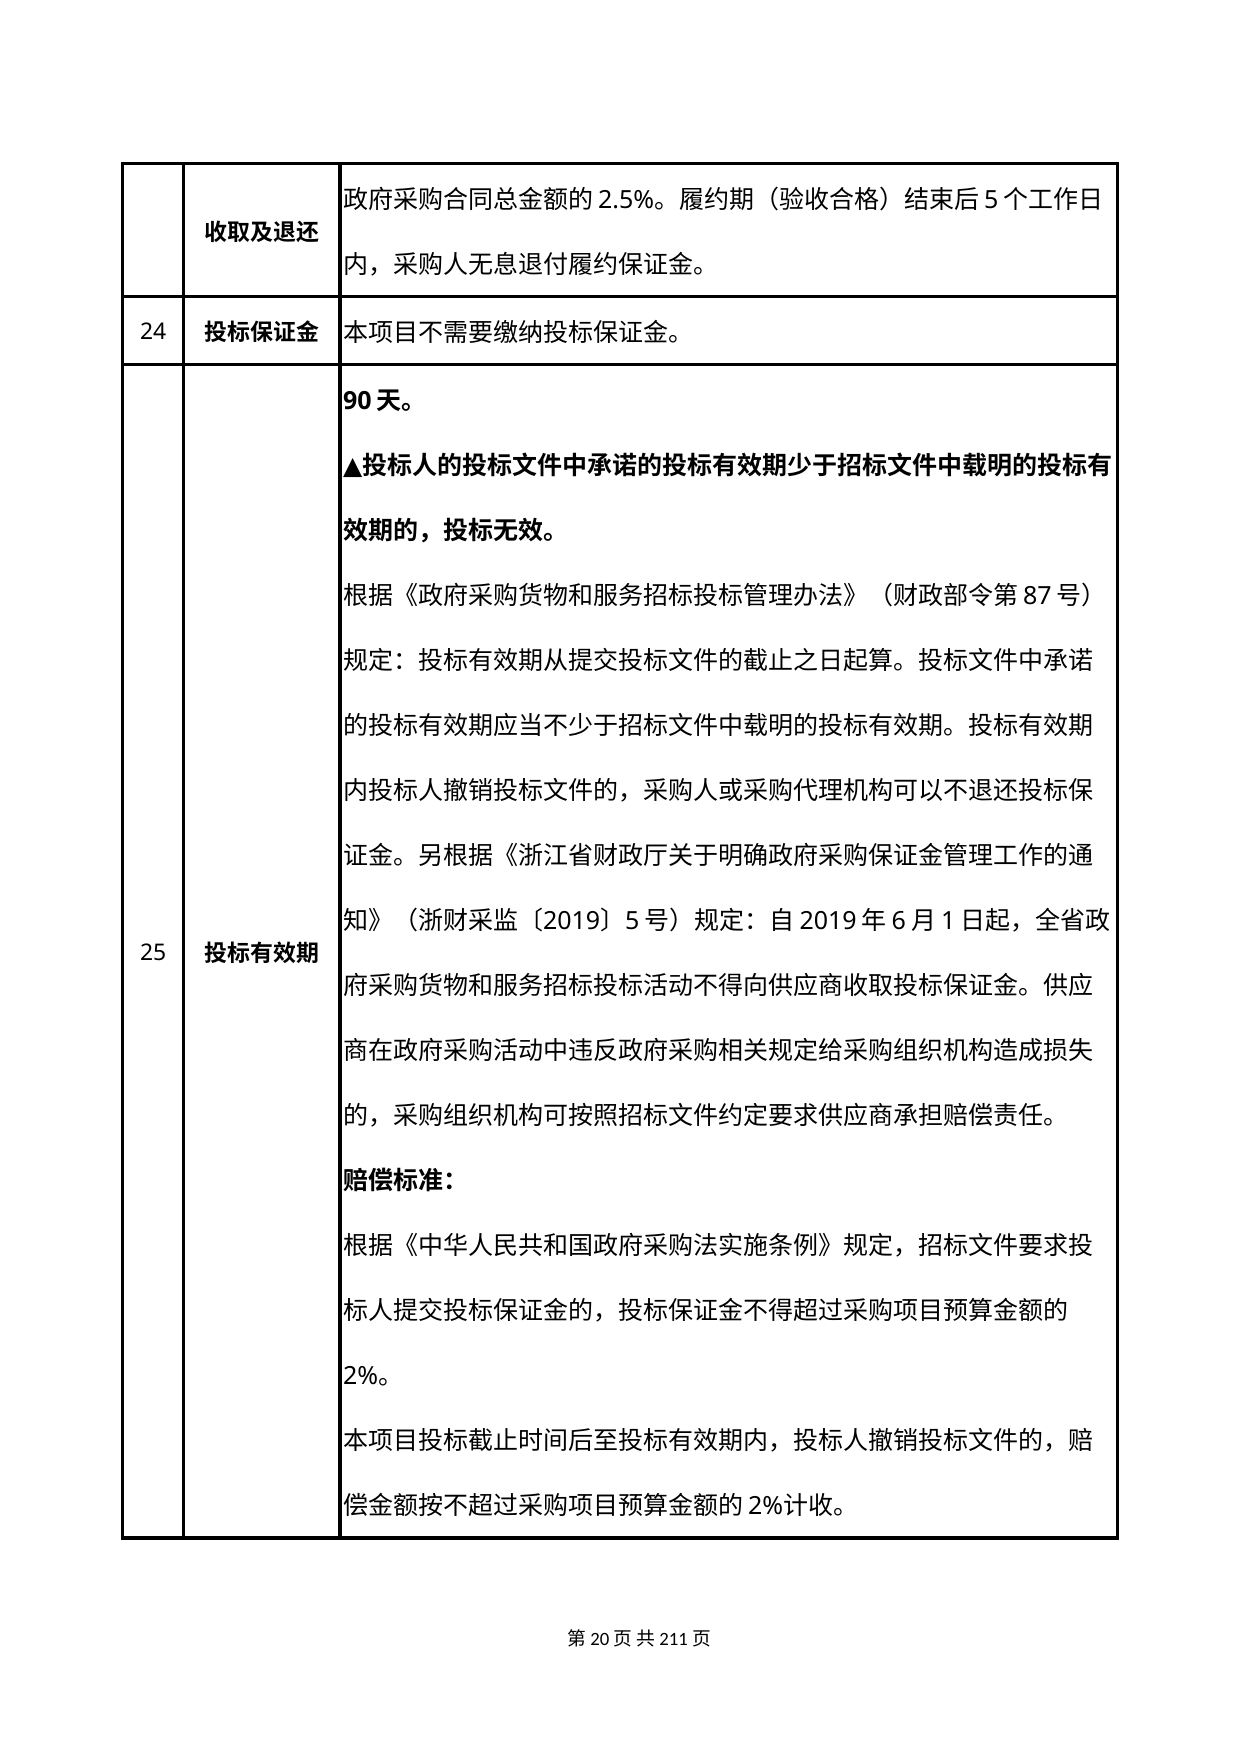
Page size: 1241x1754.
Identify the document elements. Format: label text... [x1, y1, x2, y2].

table_cell 本项目不需要缴纳投标保证金。 [342, 298, 1116, 363]
table_cell 履约保证金的收取及退还 [185, 165, 338, 295]
table_cell 投标保证金 [185, 298, 338, 363]
table_cell 投标有效期 [185, 366, 338, 1536]
table_cell 25 [124, 366, 182, 1536]
table_cell 23 [124, 165, 182, 295]
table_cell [342, 165, 1116, 295]
table_cell 90天。 ▲投标人的投标文件中承诺的投标有效期少于招标文件中载明的投标有效期的，投标无效。 根据《政府采购货物和服务招标投标管理办法》（财政部令第87号）规定：投标有效期从提交投标文件的截止之日起算。投标文件中承诺的投标有效期应当不少于招标文件中载明的投标有效期。投标有效期内投标人撤销投标文件的，采购人或采购代理机构可以不退还投标保证金。另根据《浙江省财政厅关于明确政府采购保证金管理工作的通知》（浙财采监〔2019〕5号）规定：自2019年6月1日起，全省政府采购货物和服务招标投标活动不得向供应商收取投标保证金。供应商在政府采购活动中违反政府采购相关规定给采购组织机构造成损失的，采购组织机构可按照招标文件约定要求供应商承担赔偿责任。 赔偿标准： 根据《中华人民共和国政府采购法实施条例》规定，招标文件要求投标人提交投标保证金的，投标保证金不得超过采购项目预算金额的2%。 本项目投标截止时间后至投标有效期内，投标人撤销投标文件的，赔偿金额按不超过采购项目预算金额的2%计收。 [342, 366, 1116, 1536]
table_cell 24 [124, 298, 182, 363]
